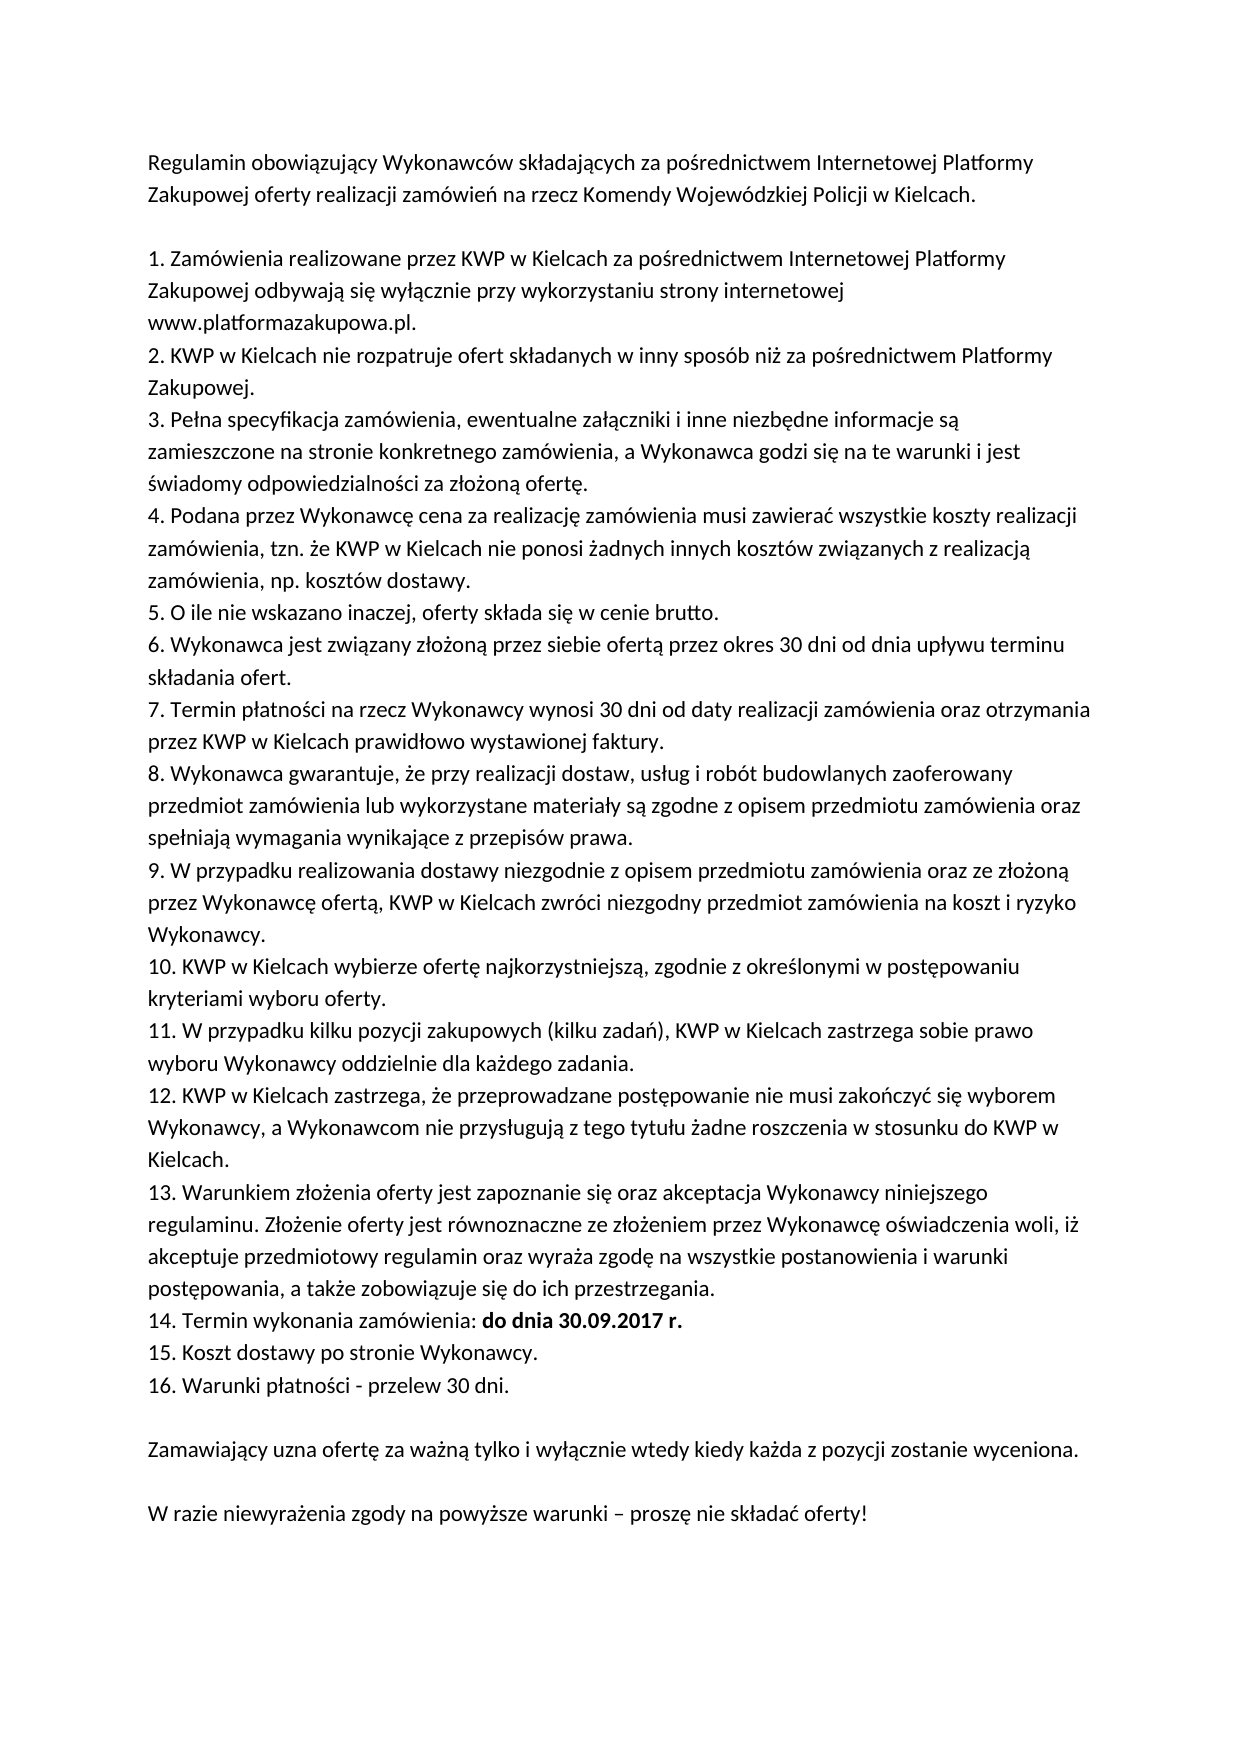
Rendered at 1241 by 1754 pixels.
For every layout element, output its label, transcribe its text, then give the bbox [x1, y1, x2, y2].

text 15. Koszt dostawy po stronie Wykonawcy. 16. Warunki płatności - przelew 30 dni. Zamawiający uzna ofertę za ważną tylko i wyłącznie wtedy kiedy każda z pozycji zostanie wyceniona. W razie niewyrażenia zgody na powyższe warunki – proszę nie składać oferty! [148, 1338, 1093, 1527]
text Regulamin obowiązujący Wykonawców składających za pośrednictwem Internetowej Platformy Zakupowej oferty realizacji zamówień na rzecz Komendy Wojewódzkiej Policji w Kielcach. 1. Zamówienia realizowane przez KWP w Kielcach za pośrednictwem Internetowej Platformy Zakupowej odbywają się wyłącznie przy wykorzystaniu strony internetowej www.platformazakupowa.pl. 2. KWP w Kielcach nie rozpatruje ofert składanych w inny sposób niż za pośrednictwem Platformy Zakupowej. 3. Pełna specyfikacja zamówienia, ewentualne załączniki i inne niezbędne informacje są zamieszczone na stronie konkretnego zamówienia, a Wykonawca godzi się na te warunki i jest świadomy odpowiedzialności za złożoną ofertę. 4. Podana przez Wykonawcę cena za realizację zamówienia musi zawierać wszystkie koszty realizacji zamówienia, tzn. że KWP w Kielcach nie ponosi żadnych innych kosztów związanych z realizacją zamówienia, np. kosztów dostawy. 5. O ile nie wskazano inaczej, oferty składa się w cenie brutto. 6. Wykonawca jest związany złożoną przez siebie ofertą przez okres 30 dni od dnia upływu terminu składania ofert. 7. Termin płatności na rzecz Wykonawcy wynosi 30 dni od daty realizacji zamówienia oraz otrzymania przez KWP w Kielcach prawidłowo wystawionej faktury. 8. Wykonawca gwarantuje, że przy realizacji dostaw, usług i robót budowlanych zaoferowany przedmiot zamówienia lub wykorzystane materiały są zgodne z opisem przedmiotu zamówienia oraz spełniają wymagania wynikające z przepisów prawa. 9. W przypadku realizowania dostawy niezgodnie z opisem przedmiotu zamówienia oraz ze złożoną przez Wykonawcę ofertą, KWP w Kielcach zwróci niezgodny przedmiot zamówienia na koszt i ryzyko Wykonawcy. 10. KWP w Kielcach wybierze ofertę najkorzystniejszą, zgodnie z określonymi w postępowaniu kryteriami wyboru oferty. 11. W przypadku kilku pozycji zakupowych (kilku zadań), KWP w Kielcach zastrzega sobie prawo wyboru Wykonawcy oddzielnie dla każdego zadania. 12. KWP w Kielcach zastrzega, że przeprowadzane postępowanie nie musi zakończyć się wyborem Wykonawcy, a Wykonawcom nie przysługują z tego tytułu żadne roszczenia w stosunku do KWP w Kielcach. 13. Warunkiem złożenia oferty jest zapoznanie się oraz akceptacja Wykonawcy niniejszego regulaminu. Złożenie oferty jest równoznaczne ze złożeniem przez Wykonawcę oświadczenia woli, iż akceptuje przedmiotowy regulamin oraz wyraża zgodę na wszystkie postanowienia i warunki postępowania, a także zobowiązuje się do ich przestrzegania. 14. Termin wykonania zamówienia: do dnia 30.09.2017 r. [148, 148, 1093, 1334]
